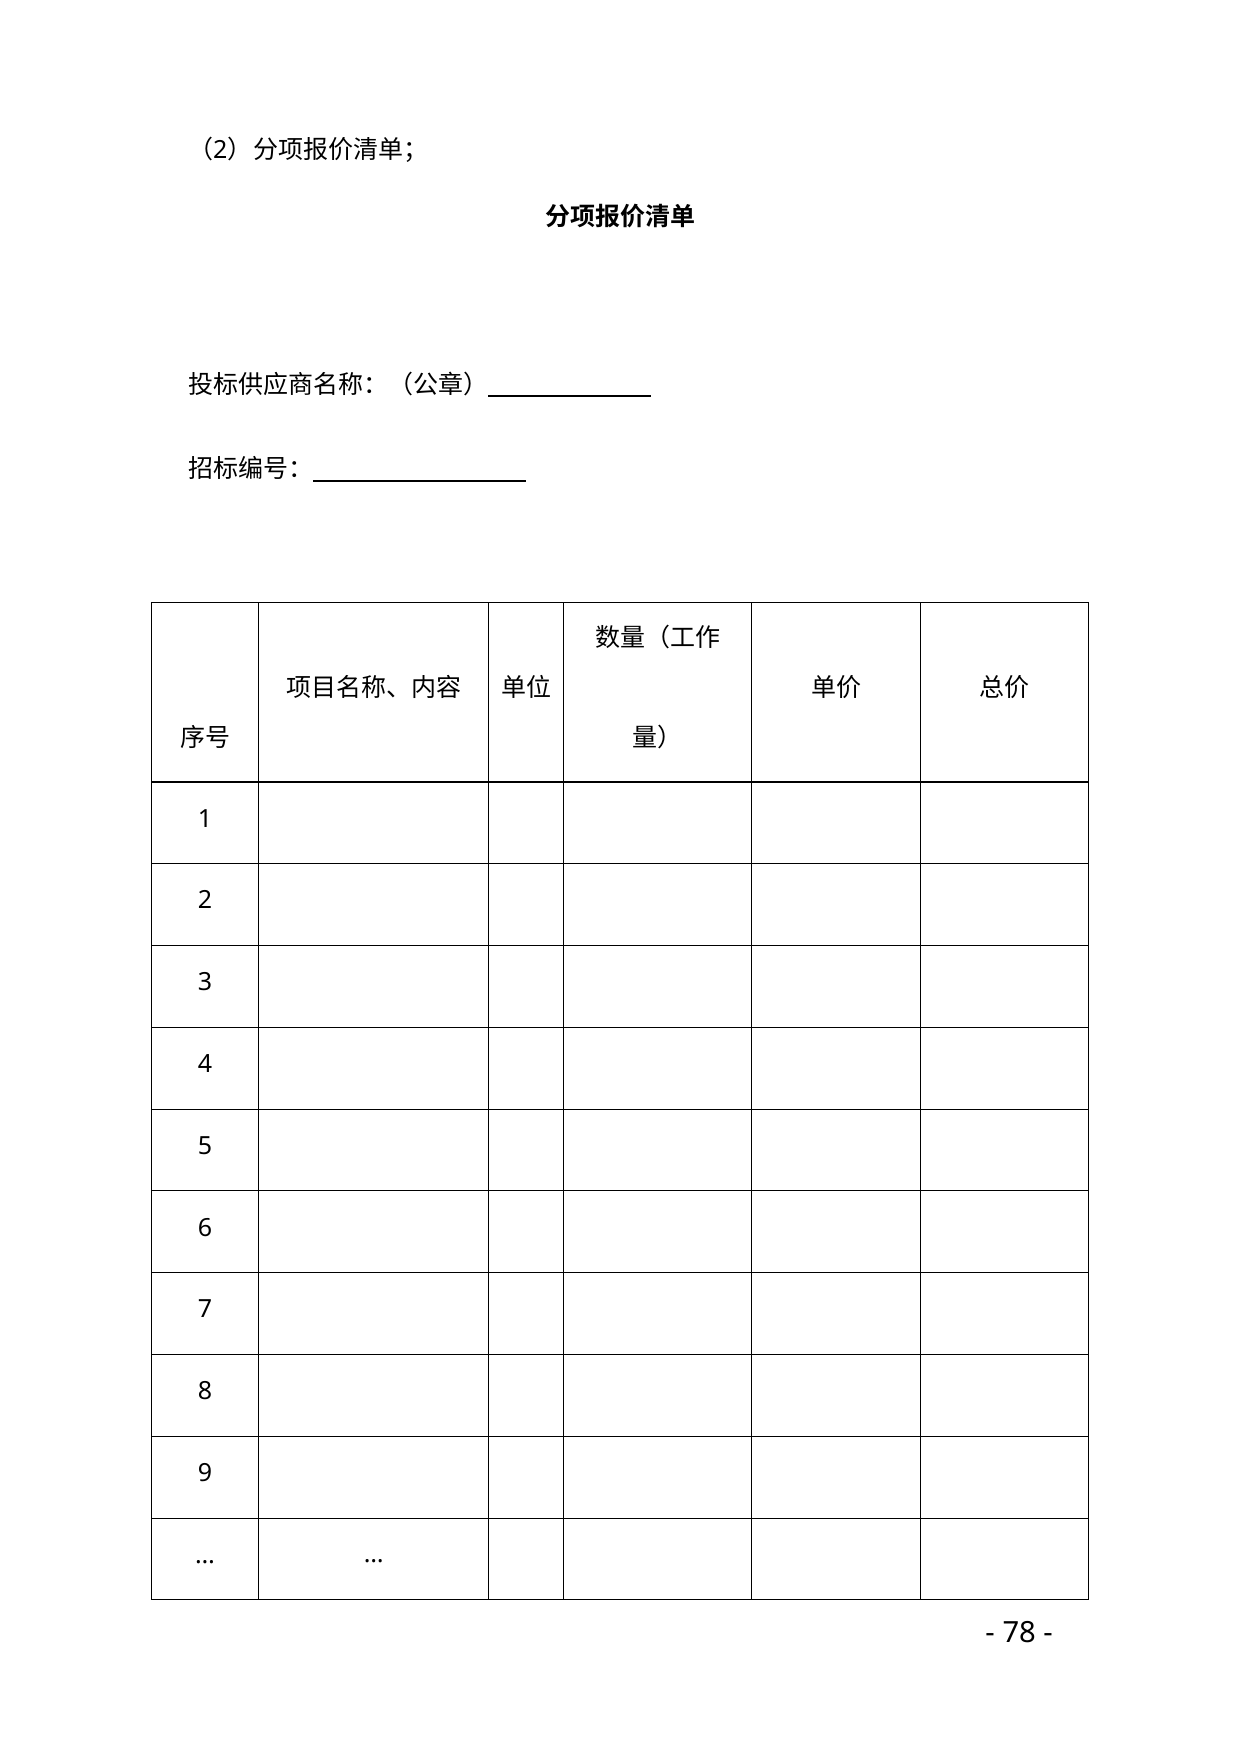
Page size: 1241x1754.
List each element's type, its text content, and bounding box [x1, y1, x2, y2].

table_cell [489, 1028, 563, 1108]
table_cell [564, 1519, 751, 1599]
table_cell 8 [152, 1355, 258, 1436]
table_header 单价 [752, 603, 920, 781]
list 分项报价清单； [188, 115, 1052, 181]
table_cell [752, 1028, 920, 1108]
table_cell [489, 864, 563, 945]
table_cell [752, 1191, 920, 1272]
table_cell [921, 864, 1088, 945]
table_cell 2 [152, 864, 258, 945]
table_cell 3 [152, 946, 258, 1027]
table_cell [259, 783, 488, 863]
table_cell [489, 1519, 563, 1599]
table_header 数量（工作量） [564, 603, 751, 781]
text 招标编号： [188, 434, 1052, 500]
table_cell [921, 1110, 1088, 1190]
table_cell [564, 1273, 751, 1354]
table_cell [752, 1519, 920, 1599]
table_cell [489, 1273, 563, 1354]
table_cell [259, 1273, 488, 1354]
table_cell [489, 783, 563, 863]
table_cell [752, 1110, 920, 1190]
table_cell [921, 783, 1088, 863]
table_cell [564, 1355, 751, 1436]
table_header 项目名称、内容 [259, 603, 488, 781]
table_cell [564, 783, 751, 863]
table_cell [564, 1110, 751, 1190]
table_cell [489, 1191, 563, 1272]
table_cell [921, 1437, 1088, 1517]
table_cell 1 [152, 783, 258, 863]
table_cell [921, 1191, 1088, 1272]
table_cell [752, 1437, 920, 1517]
table_cell [752, 864, 920, 945]
table_cell 4 [152, 1028, 258, 1108]
table_cell [921, 1519, 1088, 1599]
table_cell 9 [152, 1437, 258, 1517]
table_cell … [152, 1519, 258, 1599]
table_cell [564, 946, 751, 1027]
table_header 单位 [489, 603, 563, 781]
table_cell 7 [152, 1273, 258, 1354]
table_cell [489, 1437, 563, 1517]
table_cell 5 [152, 1110, 258, 1190]
table_cell [564, 1191, 751, 1272]
text 投标供应商名称：（公章） [188, 349, 1052, 416]
table_cell [921, 1028, 1088, 1108]
table_cell … [259, 1519, 488, 1599]
table_cell [489, 946, 563, 1027]
table_cell 6 [152, 1191, 258, 1272]
table_cell [489, 1355, 563, 1436]
table_header 序号 [152, 603, 258, 781]
table_cell [564, 1028, 751, 1108]
table_cell [259, 1191, 488, 1272]
table_cell [921, 1355, 1088, 1436]
table_cell [564, 864, 751, 945]
table_cell [259, 864, 488, 945]
table_cell [259, 946, 488, 1027]
table_cell [752, 1273, 920, 1354]
table_cell [564, 1437, 751, 1517]
table_cell [259, 1355, 488, 1436]
text 分项报价清单 [188, 181, 1052, 248]
table_cell [489, 1110, 563, 1190]
table_cell [752, 1355, 920, 1436]
table_header 总价 [921, 603, 1088, 781]
table_cell [259, 1028, 488, 1108]
table_cell [921, 946, 1088, 1027]
table_cell [921, 1273, 1088, 1354]
table_cell [752, 946, 920, 1027]
table_cell [259, 1437, 488, 1517]
table_cell [752, 783, 920, 863]
table_cell [259, 1110, 488, 1190]
